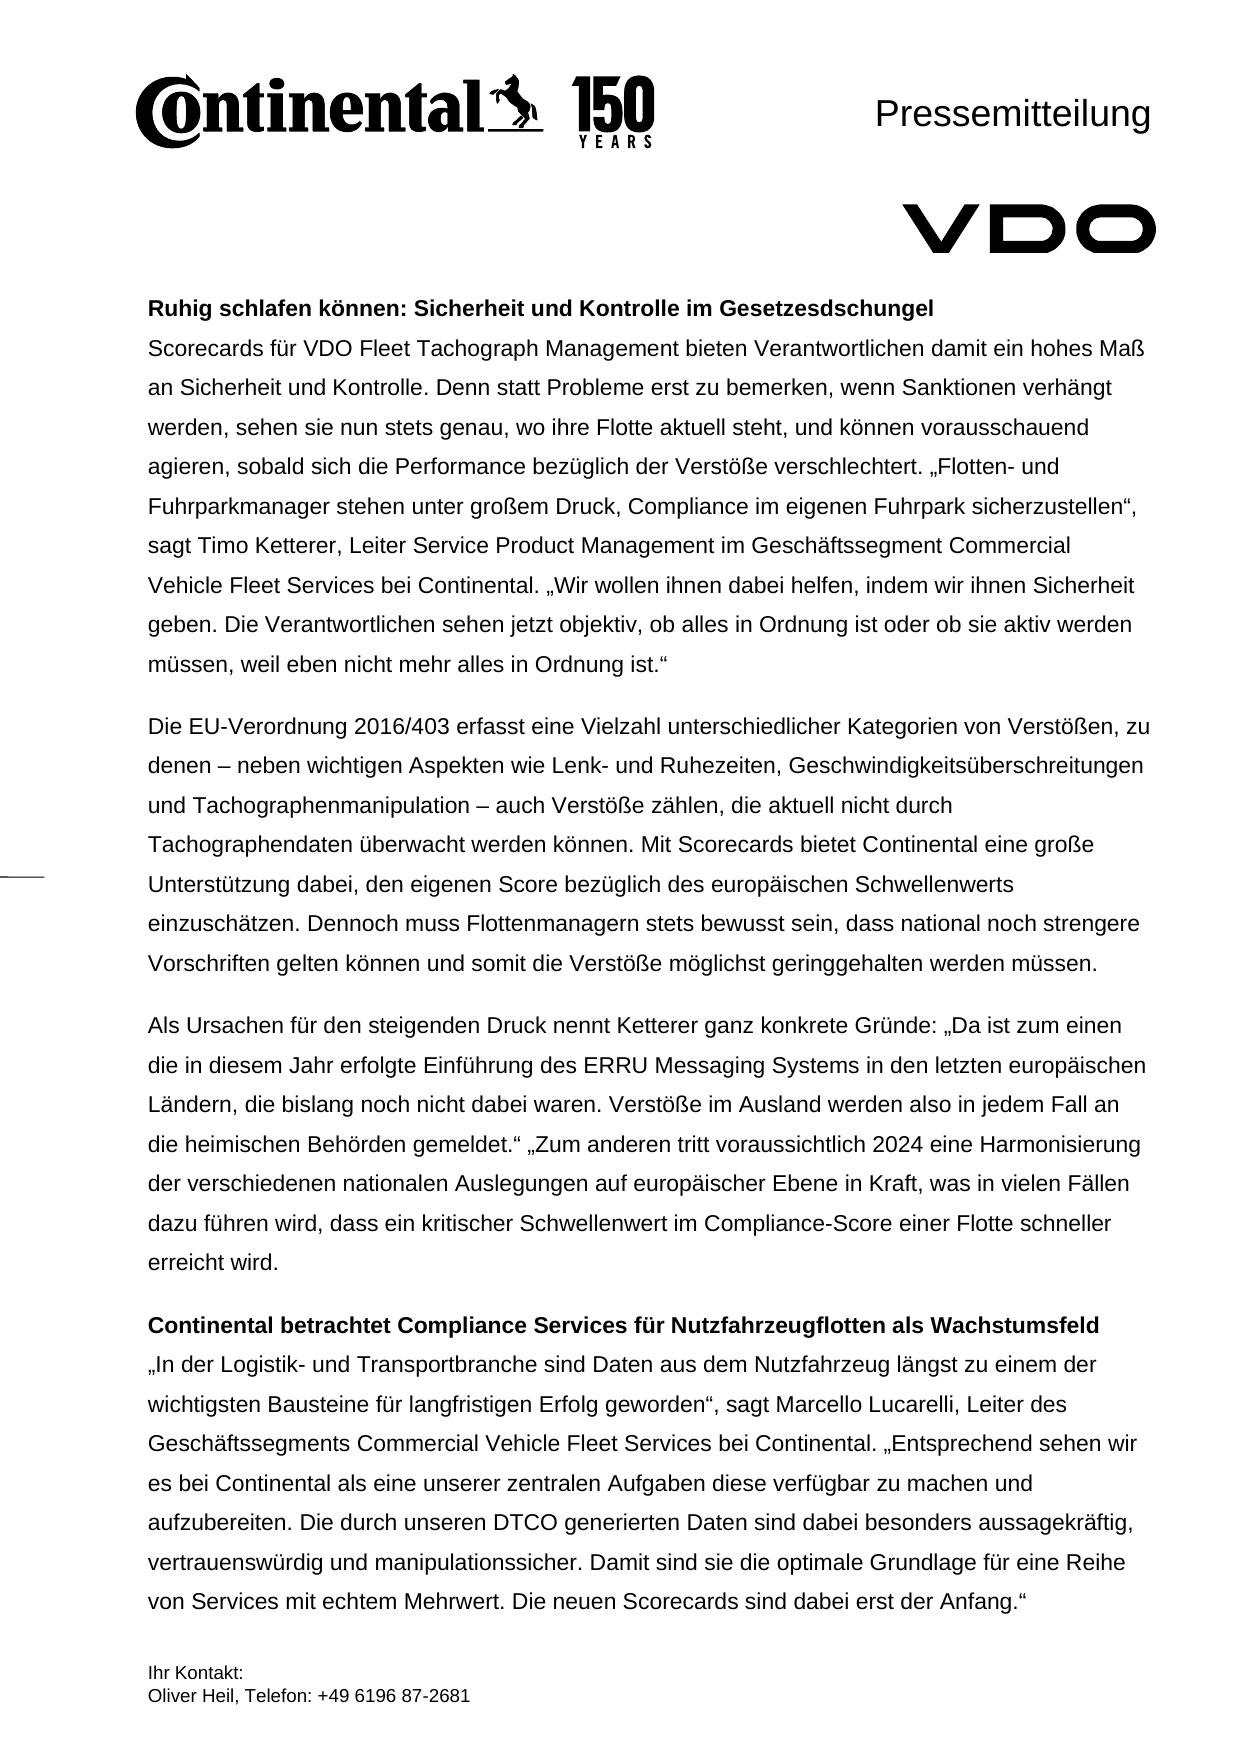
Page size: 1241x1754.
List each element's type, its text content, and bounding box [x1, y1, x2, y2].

text Als Ursachen für den steigenden Druck nennt Ketterer ganz konkrete Gründe: „Da ist zum einen die in diesem Jahr erfolgte Einführung des ERRU Messaging Systems in den letzten europäischen Ländern, die bislang noch nicht dabei waren. Verstöße im Ausland werden also in jedem Fall an die heimischen Behörden gemeldet.“ „Zum anderen tritt voraussichtlich 2024 eine Harmonisierung der verschiedenen nationalen Auslegungen auf europäischer Ebene in Kraft, was in vielen Fällen dazu führen wird, dass ein kritischer Schwellenwert im Compliance-Score einer Flotte schneller erreicht wird. [148, 1012, 1152, 1276]
text Scorecards für VDO Fleet Tachograph Management bieten Verantwortlichen damit ein hohes Maß an Sicherheit und Kontrolle. Denn statt Probleme erst zu bemerken, wenn Sanktionen verhängt werden, sehen sie nun stets genau, wo ihre Flotte aktuell steht, und können vorausschauend agieren, sobald sich die Performance bezüglich der Verstöße verschlechtert. „Flotten- und Fuhrparkmanager stehen unter großem Druck, Compliance im eigenen Fuhrpark sicherzustellen“, sagt Timo Ketterer, Leiter Service Product Management im Geschäftssegment Commercial Vehicle Fleet Services bei Continental. „Wir wollen ihnen dabei helfen, indem wir ihnen Sicherheit geben. Die Verantwortlichen sehen jetzt objektiv, ob alles in Ordnung ist oder ob sie aktiv werden müssen, weil eben nicht mehr alles in Ordnung ist.“ [148, 335, 1152, 677]
text „In der Logistik- und Transportbranche sind Daten aus dem Nutzfahrzeug längst zu einem der wichtigsten Bausteine für langfristigen Erfolg geworden“, sagt Marcello Lucarelli, Leiter des Geschäftssegments Commercial Vehicle Fleet Services bei Continental. „Entsprechend sehen wir es bei Continental als eine unserer zentralen Aufgaben diese verfügbar zu machen und aufzubereiten. Die durch unseren DTCO generierten Daten sind dabei besonders aussagekräftig, vertrauenswürdig und manipulationssicher. Damit sind sie die optimale Grundlage für eine Reihe von Services mit echtem Mehrwert. Die neuen Scorecards sind dabei erst der Anfang.“ [148, 1351, 1152, 1614]
text Ruhig schlafen können: Sicherheit und Kontrolle im Gesetzesdschungel [148, 295, 1152, 322]
text Die EU-Verordnung 2016/403 erfasst eine Vielzahl unterschiedlicher Kategorien von Verstößen, zu denen – neben wichtigen Aspekten wie Lenk- und Ruhezeiten, Geschwindigkeitsüberschreitungen und Tachographenmanipulation – auch Verstöße zählen, die aktuell nicht durch Tachographendaten überwacht werden können. Mit Scorecards bietet Continental eine große Unterstützung dabei, den eigenen Score bezüglich des europäischen Schwellenwerts einzuschätzen. Dennoch muss Flottenmanagern stets bewusst sein, dass national noch strengere Vorschriften gelten können und somit die Verstöße möglichst geringgehalten werden müssen. [148, 713, 1152, 976]
text Continental betrachtet Compliance Services für Nutzfahrzeugflotten als Wachstumsfeld [148, 1312, 1152, 1338]
